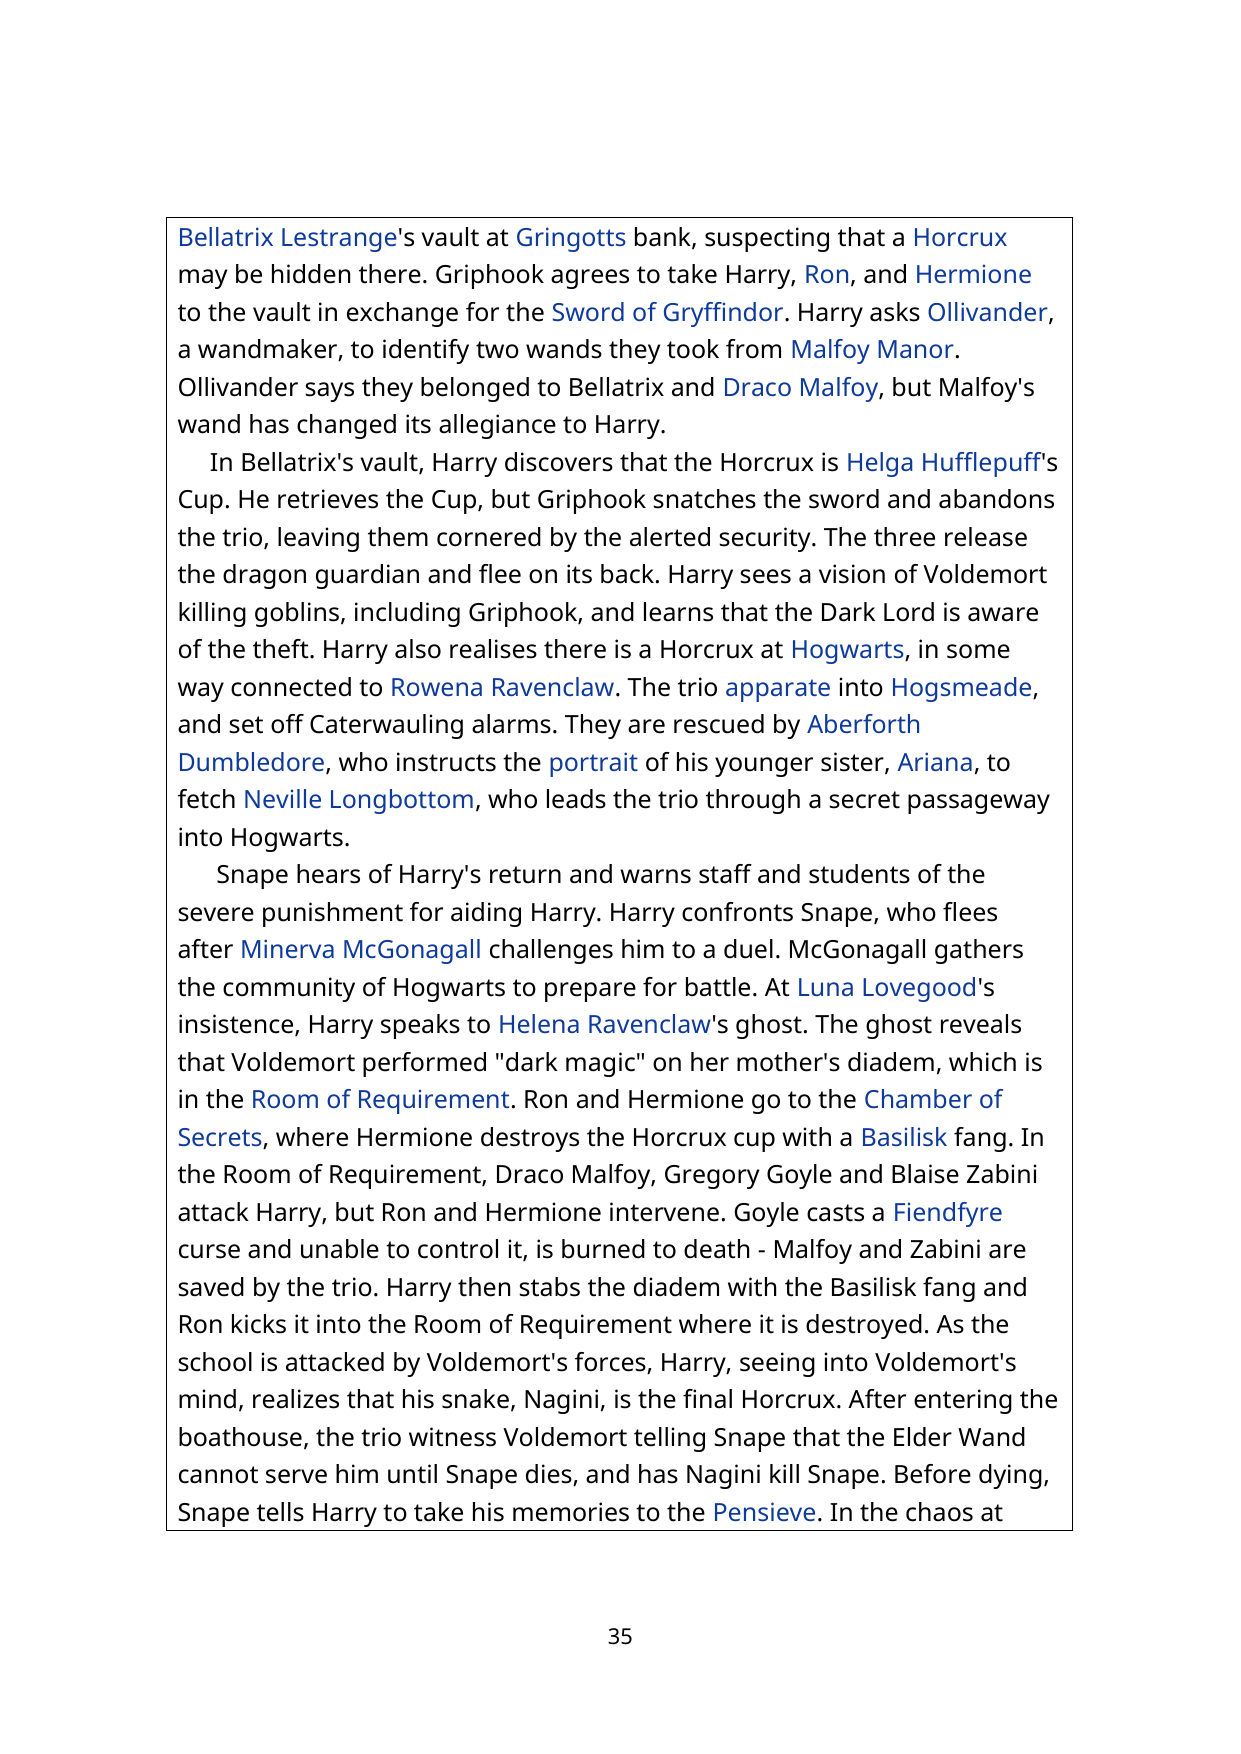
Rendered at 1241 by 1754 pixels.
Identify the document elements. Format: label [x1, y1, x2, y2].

table_cell [167, 218, 1072, 1530]
